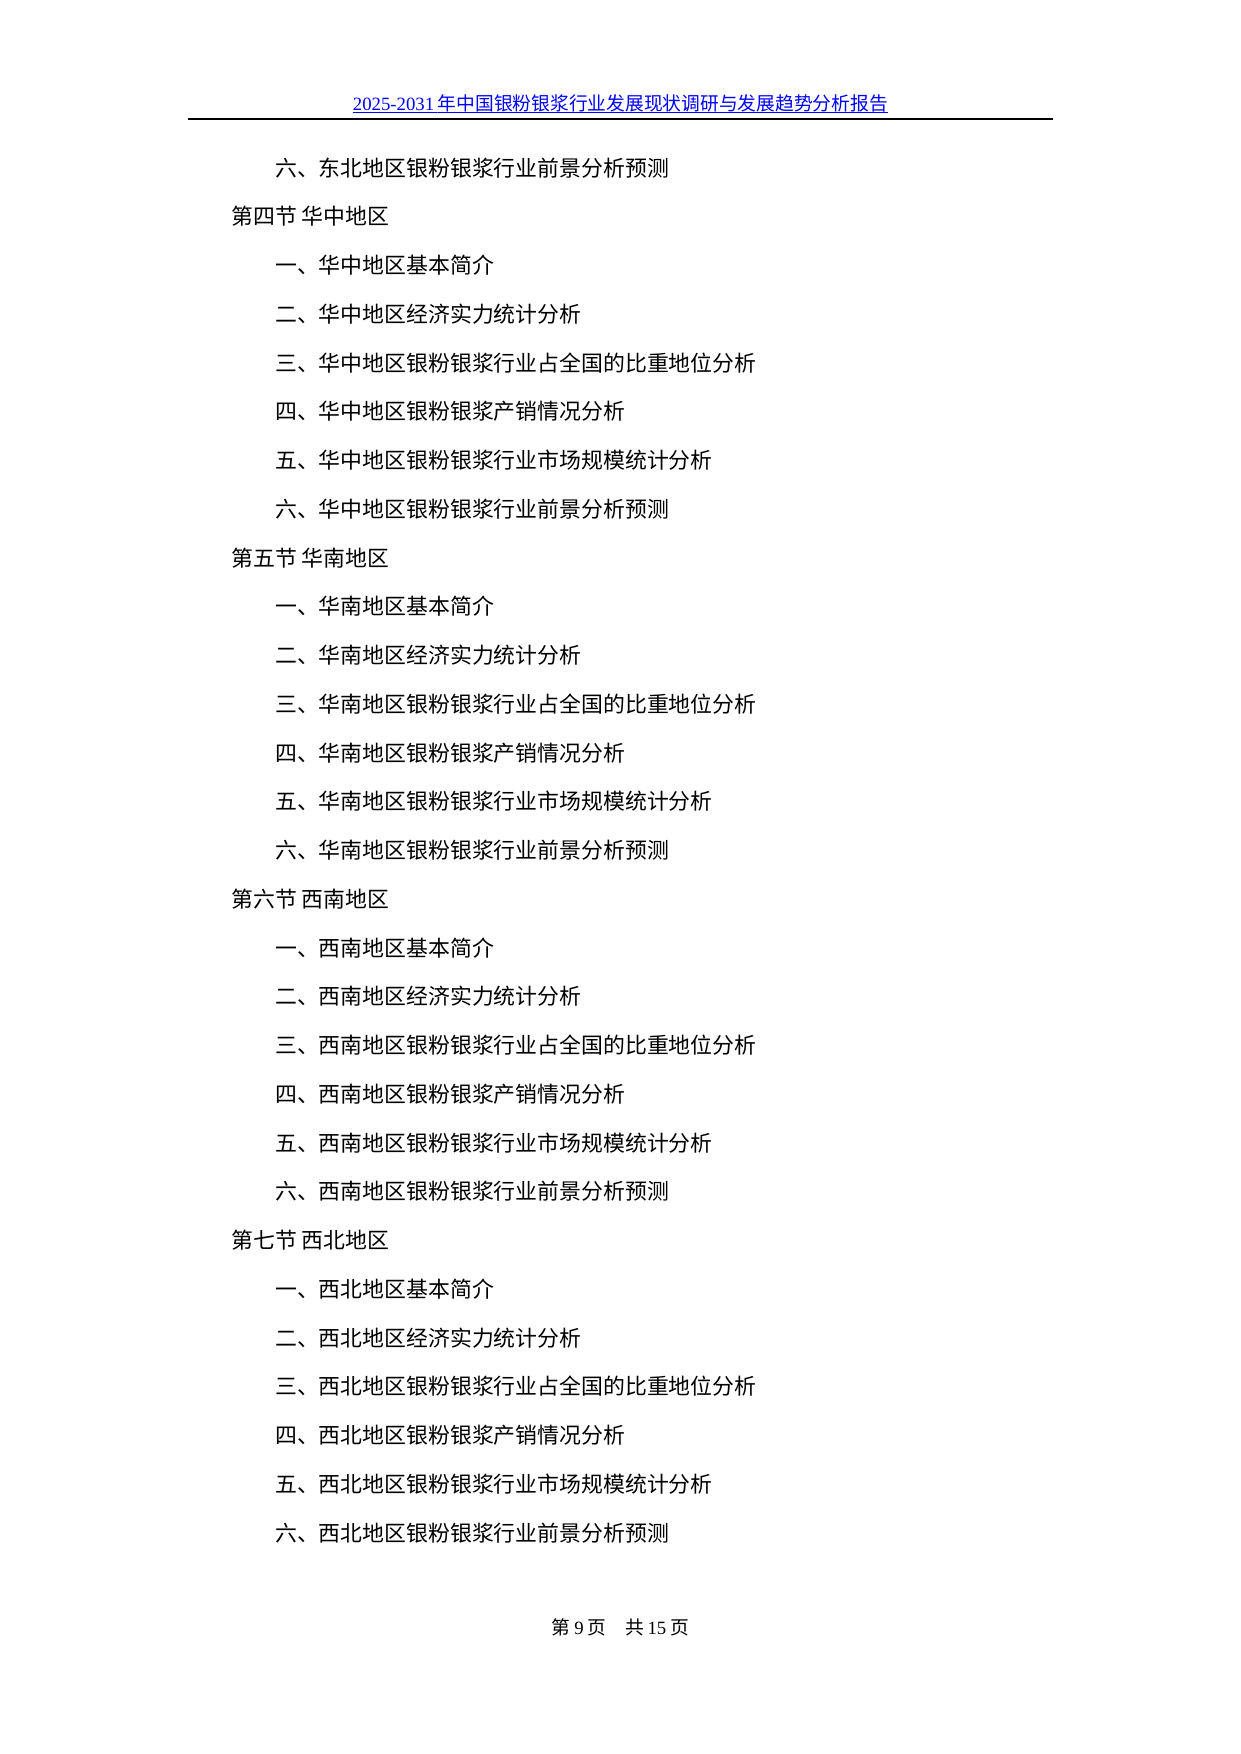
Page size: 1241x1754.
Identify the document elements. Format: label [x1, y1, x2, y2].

text [187, 150, 1053, 1548]
